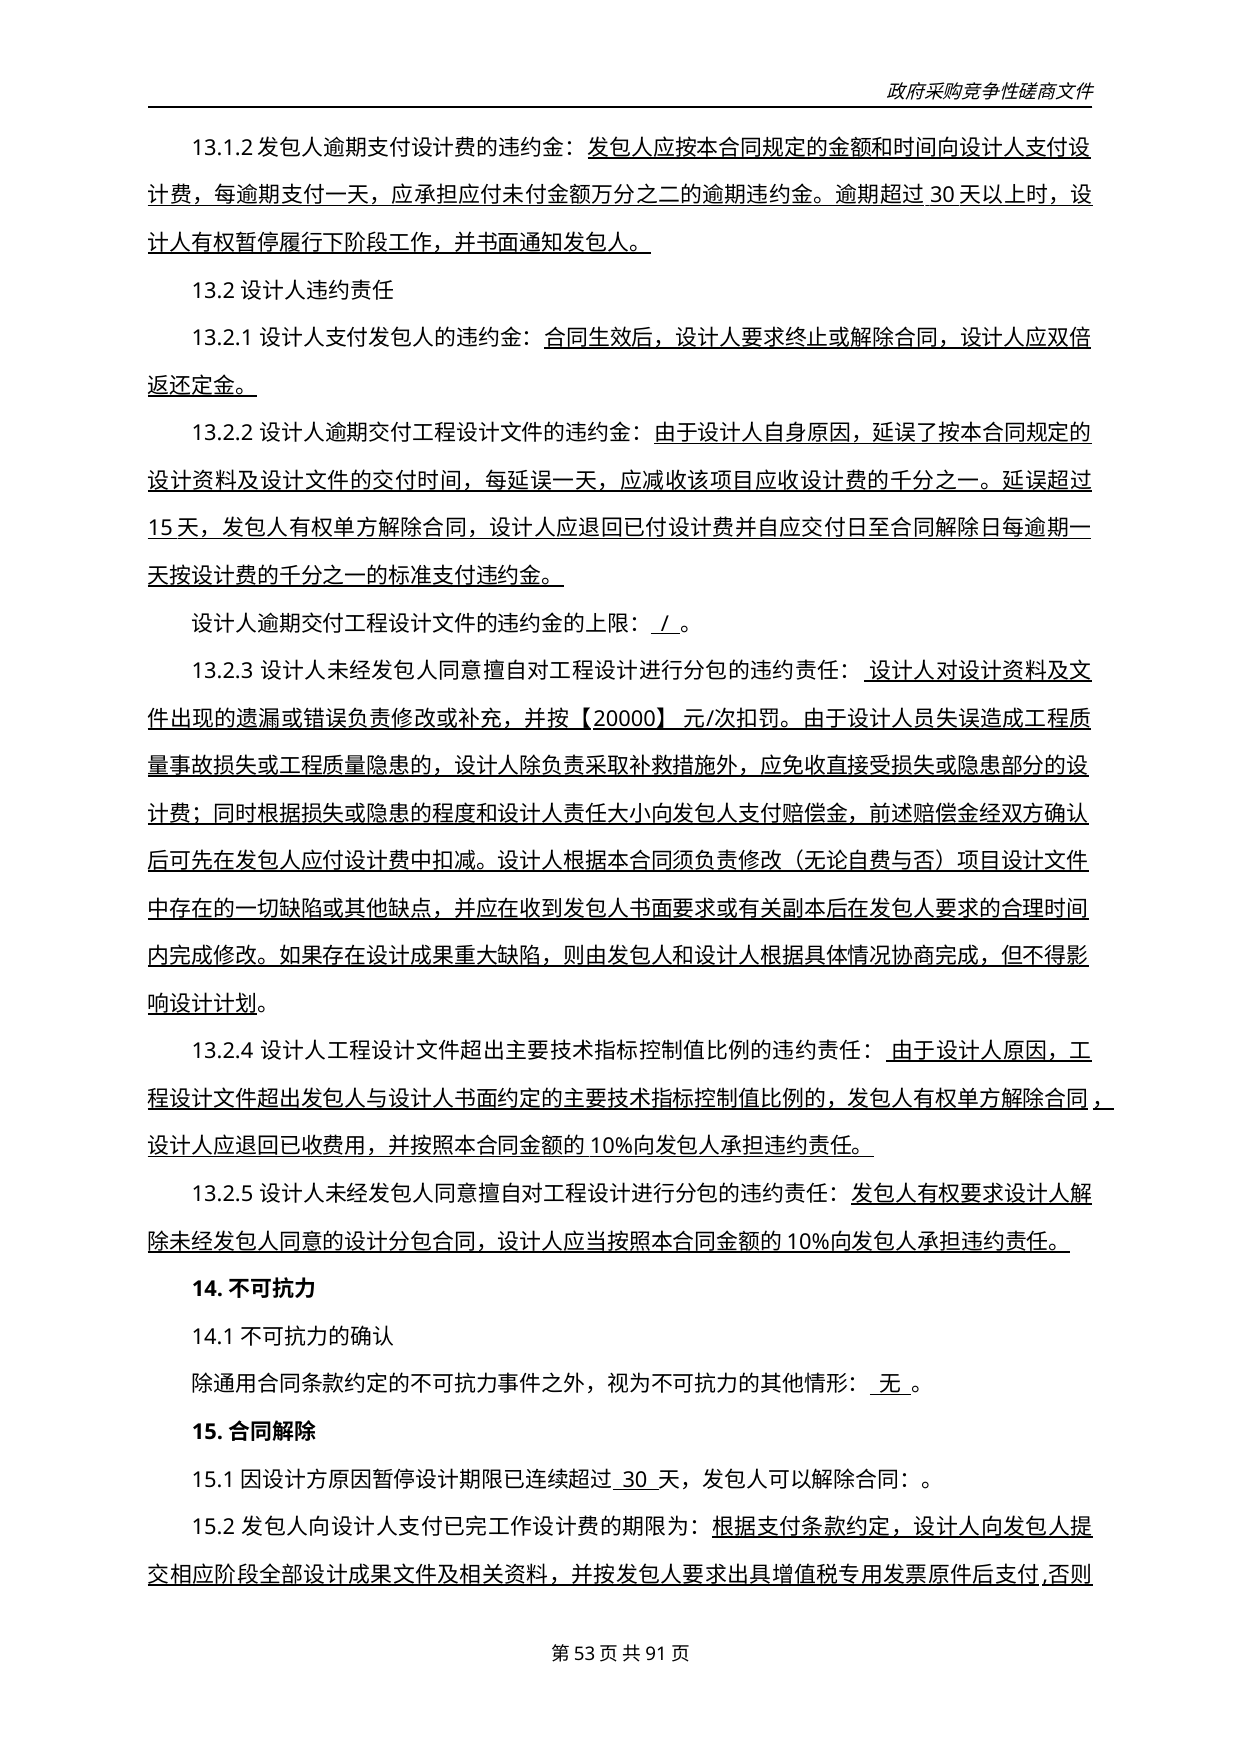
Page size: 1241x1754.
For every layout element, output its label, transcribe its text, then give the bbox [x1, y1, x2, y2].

text 13.2.1 设计人支付发包人的违约金：合同生效后，设计人要求终止或解除合同，设计人应双倍返还定金。 [148, 320, 1092, 399]
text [148, 1509, 1092, 1588]
text 13.2.5 设计人未经发包人同意擅自对工程设计进行分包的违约责任：发包人有权要求设计人解除未经发包人同意的设计分包合同，设计人应当按照本合同金额的10%向发包人承担违约责任。 [148, 1176, 1092, 1255]
text 除通用合同条款约定的不可抗力事件之外，视为不可抗力的其他情形： 无 。 [148, 1366, 1092, 1398]
text 13.2.2 设计人逾期交付工程设计文件的违约金：由于设计人自身原因，延误了按本合同规定的设计资料及设计文件的交付时间，每延误一天，应减收该项目应收设计费的千分之一。延误超过15天，发包人有权单方解除合同，设计人应退回已付设计费并自应交付日至合同解除日每逾期一天按设计费的千分之一的标准支付违约金。 [148, 492, 1092, 590]
text 14. 不可抗力 [148, 1271, 1092, 1303]
text 14.1 不可抗力的确认 [148, 1319, 1092, 1351]
text 13.2 设计人违约责任 [148, 273, 1092, 304]
text 13.2.4 设计人工程设计文件超出主要技术指标控制值比例的违约责任： 由于设计人原因，工程设计文件超出发包人与设计人书面约定的主要技术指标控制值比例的，发包人有权单方解除合同，设计人应退回已收费用，并按照本合同金额的10%向发包人承担违约责任。 [148, 1033, 1092, 1160]
text 13.2.2 设计人逾期交付工程设计文件的违约金：由于设计人自身原因，延误了按本合同规定的设计资料及设计文件的交付时间，每延误一天，应减收该项目应收设计费的千分之一。延误超过15天，发包人有权单方解除合同，设计人应退回已付设计费并自应交付日至合同解除日每逾期一天按设计费的千分之一的标准支付违约金。 [148, 415, 1092, 490]
text 13.1.2发包人逾期支付设计费的违约金：发包人应按本合同规定的金额和时间向设计人支付设计费，每逾期支付一天，应承担应付未付金额万分之二的逾期违约金。逾期超过30天以上时，设计人有权暂停履行下阶段工作，并书面通知发包人。 [148, 130, 1092, 257]
text 15. 合同解除 [148, 1414, 1092, 1446]
text 设计人逾期交付工程设计文件的违约金的上限： / 。 [148, 606, 1092, 637]
text 13.2.3 设计人未经发包人同意擅自对工程设计进行分包的违约责任： 设计人对设计资料及文件出现的遗漏或错误负责修改或补充，并按【20000】 元/次扣罚。由于设计人员失误造成工程质量事故损失或工程质量隐患的，设计人除负责采取补救措施外，应免收直接受损失或隐患部分的设计费；同时根据损失或隐患的程度和设计人责任大小向发包人支付赔偿金，前述赔偿金经双方确认后可先在发包人应付设计费中扣减。设计人根据本合同须负责修改（无论自费与否）项目设计文件中存在的一切缺陷或其他缺点，并应在收到发包人书面要求或有关副本后在发包人要求的合理时间内完成修改。如果存在设计成果重大缺陷，则由发包人和设计人根据具体情况协商完成，但不得影响设计计划。 [148, 653, 1092, 1017]
text 15.1 因设计方原因暂停设计期限已连续超过 30 天，发包人可以解除合同：。 [148, 1462, 1092, 1493]
